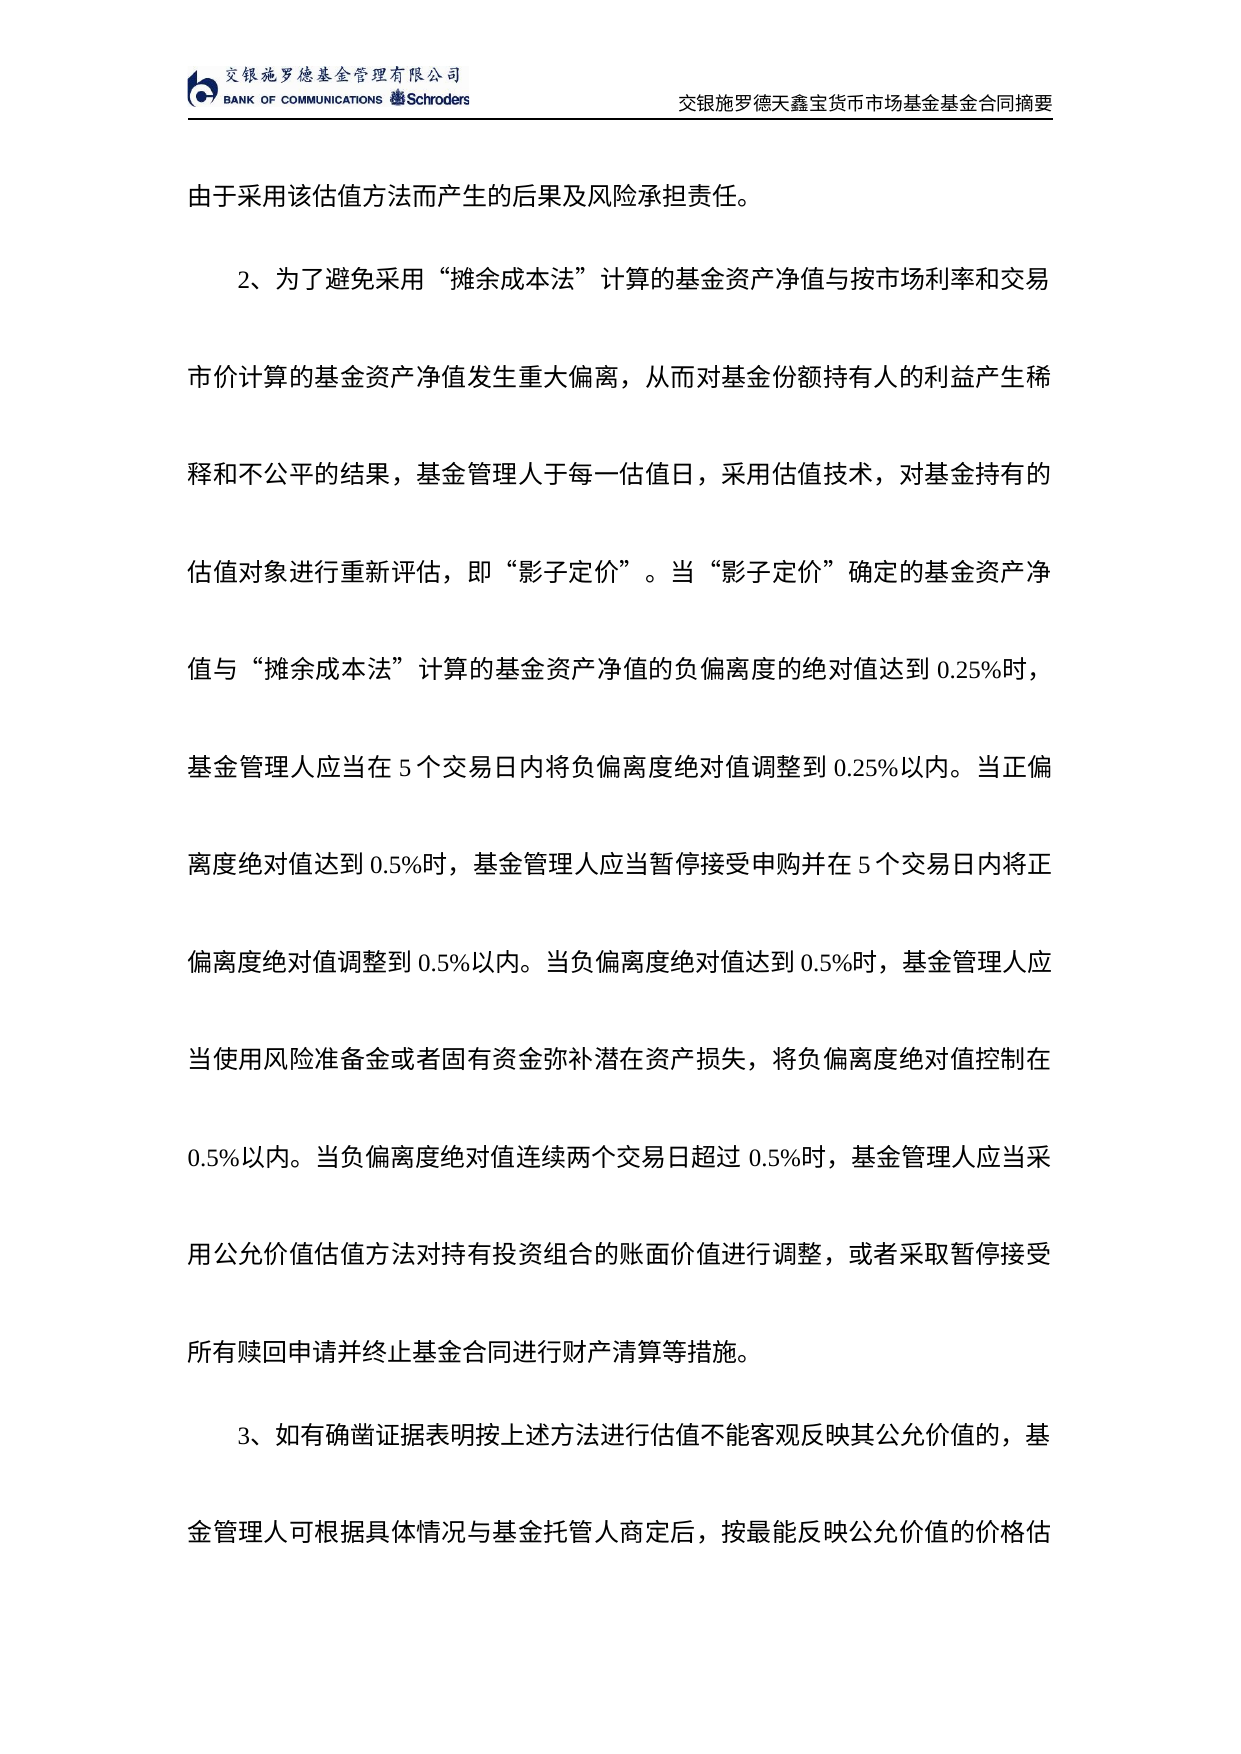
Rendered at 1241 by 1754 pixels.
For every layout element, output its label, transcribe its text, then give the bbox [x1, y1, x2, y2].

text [187, 1401, 1053, 1563]
picture [187, 66, 470, 107]
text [187, 162, 1053, 227]
text 2、为了避免采用“摊余成本法”计算的基金资产净值与按市场利率和交易市价计算的基金资产净值发生重大偏离，从而对基金份额持有人的利益产生稀释和不公平的结果，基金管理人于每一估值日，采用估值技术，对基金持有的估值对象进行重新评估，即“影子定价”。当“影子定价”确定的基金资产净值与“摊余成本法”计算的基金资产净值的负偏离度的绝对值达到0.25%时，基金管理人应当在5个交易日内将负偏离度绝对值调整到0.25%以内。当正偏离度绝对值达到0.5%时，基金管理人应当暂停接受申购并在5个交易日内将正偏离度绝对值调整到0.5%以内。当负偏离度绝对值达到0.5%时，基金管理人应当使用风险准备金或者固有资金弥补潜在资产损失，将负偏离度绝对值控制在0.5%以内。当负偏离度绝对值连续两个交易日超过0.5%时，基金管理人应当采用公允价值估值方法对持有投资组合的账面价值进行调整，或者采取暂停接受所有赎回申请并终止基金合同进行财产清算等措施。 [187, 245, 1053, 1383]
